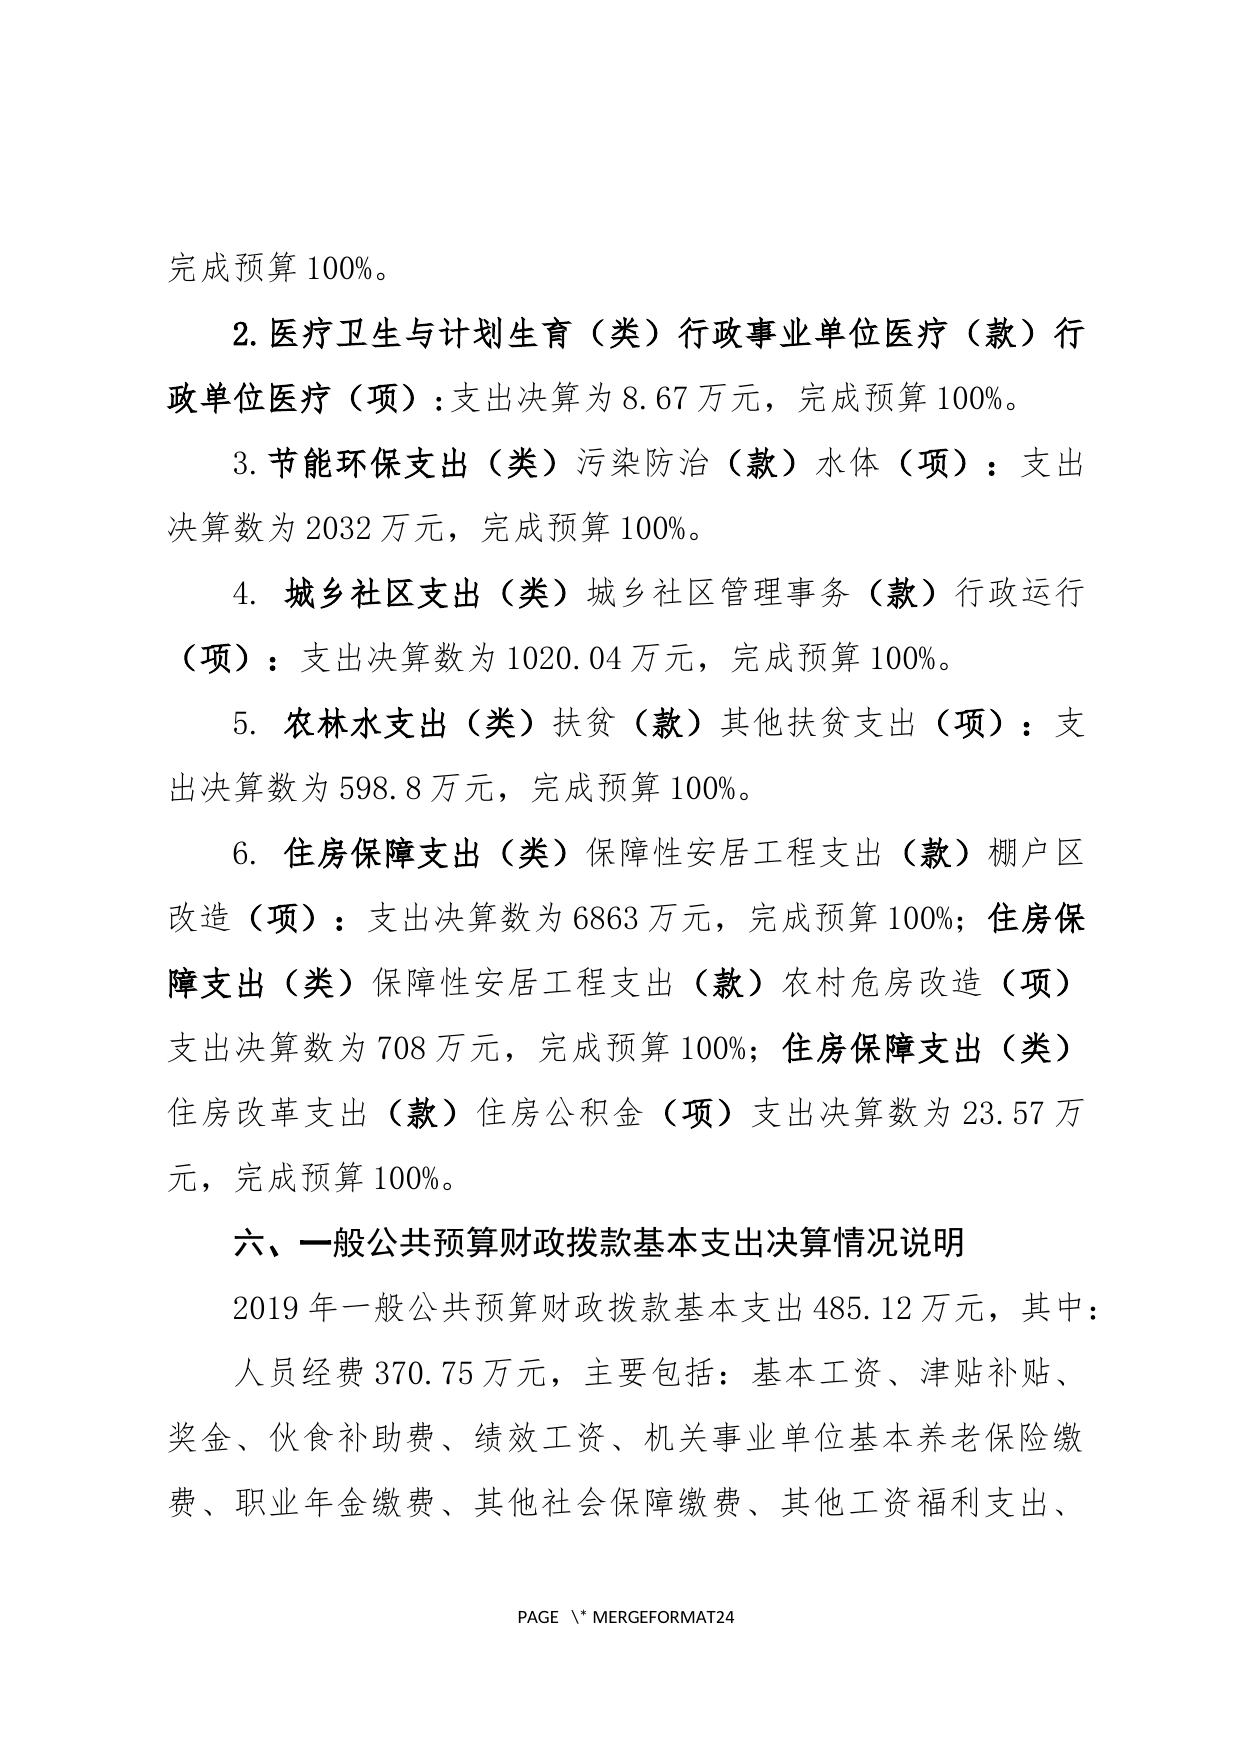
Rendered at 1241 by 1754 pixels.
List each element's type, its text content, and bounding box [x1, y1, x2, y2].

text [165, 1338, 1087, 1533]
text 2019年一般公共预算财政拨款基本支出485.12万元，其中： [165, 1273, 1087, 1338]
text 5. 农林水支出（类）扶贫（款）其他扶贫支出（项）：支出决算数为598.8万元，完成预算100%。 [165, 688, 1087, 818]
text 3.节能环保支出（类）污染防治（款）水体（项）：支出决算数为2032万元，完成预算100%。 [165, 428, 1087, 558]
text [165, 233, 1087, 298]
text 6. 住房保障支出（类）保障性安居工程支出（款）棚户区改造（项）：支出决算数为6863万元，完成预算100%；住房保障支出（类）保障性安居工程支出（款）农村危房改造（项）支出决算数为708万元，完成预算100%；住房保障支出（类）住房改革支出（款）住房公积金（项）支出决算数为23.57万元，完成预算100%。 [165, 818, 1087, 1208]
text 2.医疗卫生与计划生育（类）行政事业单位医疗（款）行政单位医疗（项）:支出决算为8.67万元，完成预算100%。 [165, 298, 1087, 428]
text 4. 城乡社区支出（类）城乡社区管理事务（款）行政运行（项）：支出决算数为1020.04万元，完成预算100%。 [165, 558, 1087, 688]
text 六、一般公共预算财政拨款基本支出决算情况说明 [165, 1208, 1087, 1273]
